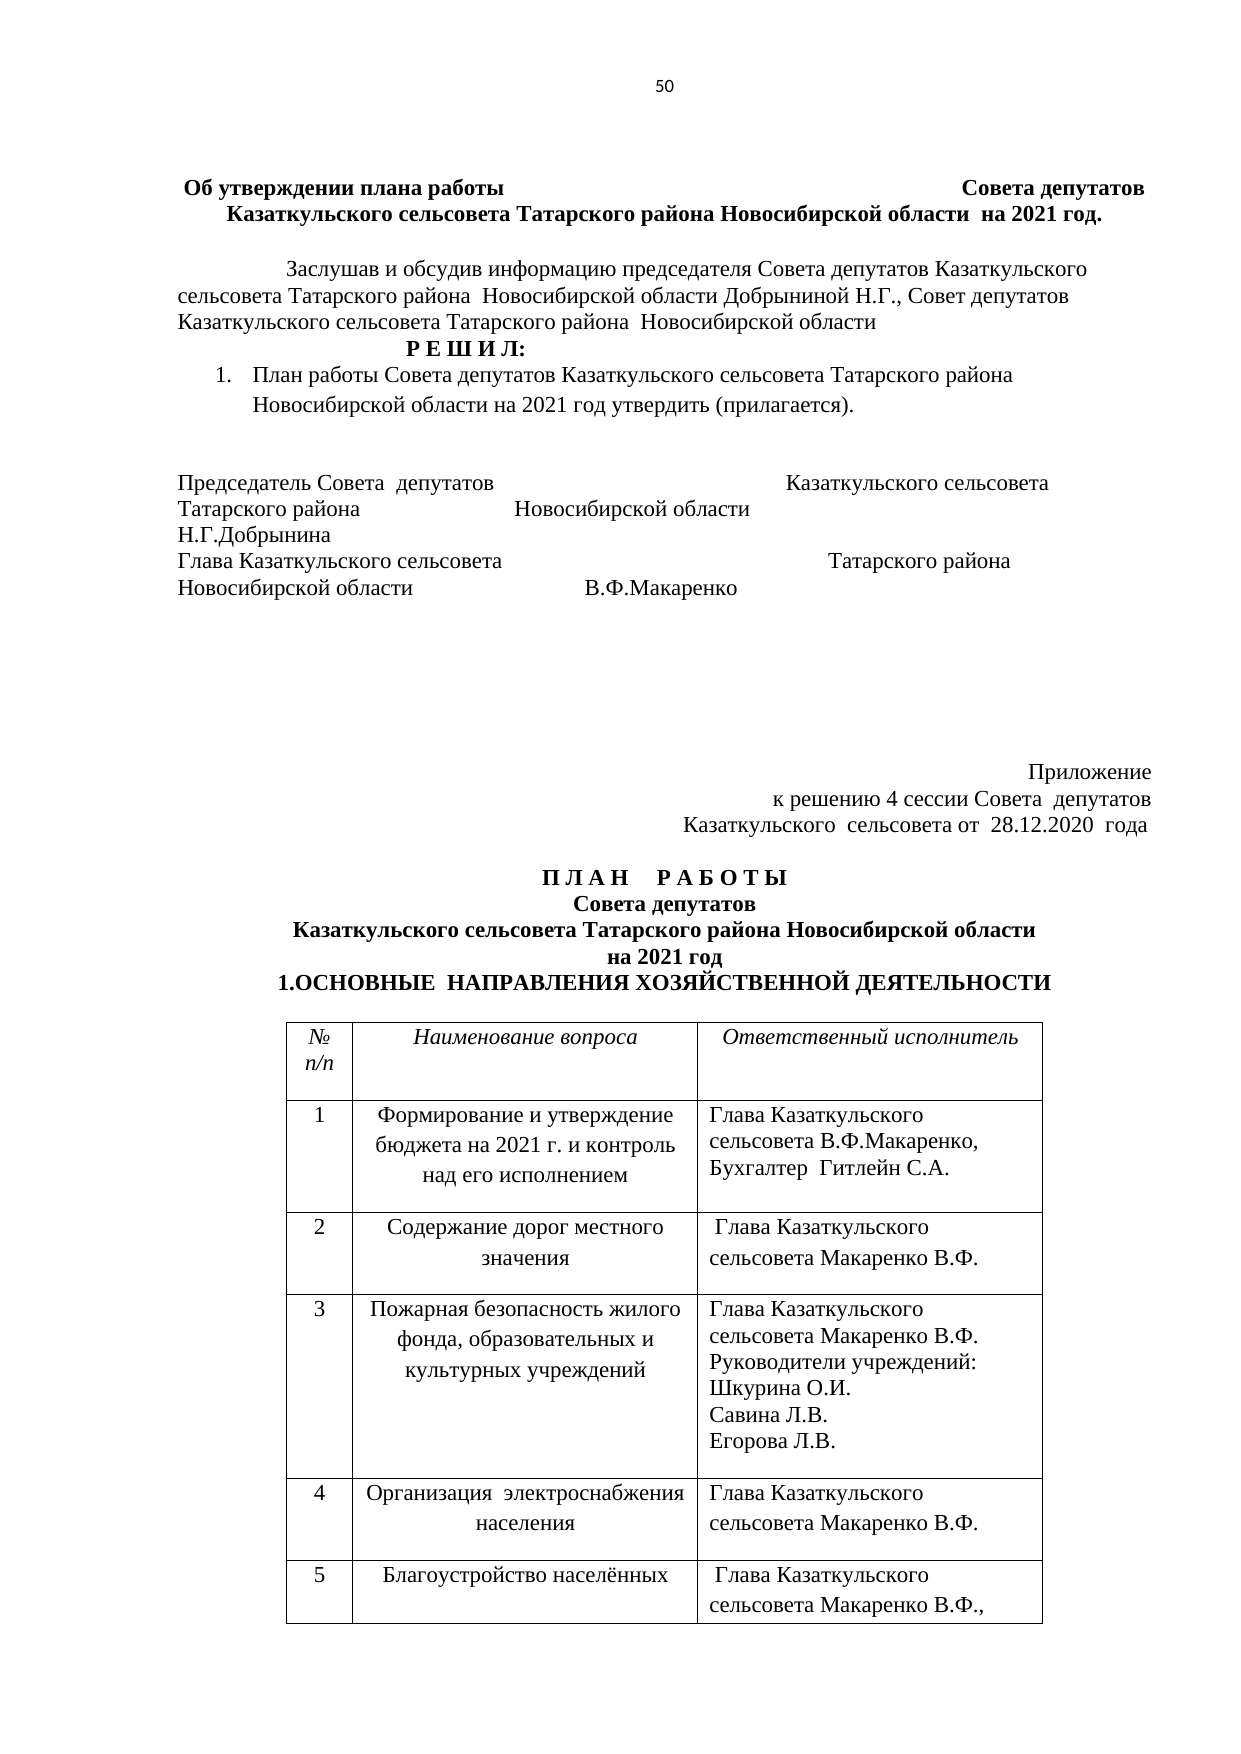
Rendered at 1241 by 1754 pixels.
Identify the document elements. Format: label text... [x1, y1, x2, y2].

text Приложение [177, 758, 1152, 785]
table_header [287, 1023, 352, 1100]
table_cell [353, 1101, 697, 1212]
list План работы Совета депутатов Казаткульского сельсовета Татарского района Новосибирской области на 2021 год утвердить (прилагается). [215, 361, 1152, 417]
text Казаткульского сельсовета Татарского района Новосибирской области [177, 917, 1152, 943]
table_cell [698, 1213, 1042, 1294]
text Заслушав и обсудив информацию председателя Совета депутатов Казаткульского сельсовета Татарского района Новосибирской области Добрыниной Н.Г., Совет депутатов Казаткульского сельсовета Татарского района Новосибирской области [177, 256, 1152, 334]
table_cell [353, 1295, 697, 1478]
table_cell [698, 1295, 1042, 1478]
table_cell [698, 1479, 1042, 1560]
title П Л А Н Р А Б О Т Ы [177, 864, 1152, 890]
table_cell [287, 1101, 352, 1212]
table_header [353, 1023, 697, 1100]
text Глава Казаткульского сельсовета Татарского района Новосибирской области В.Ф.Макаренко [177, 548, 1137, 600]
text Казаткульского сельсовета от 28.12.2020 года [177, 811, 1152, 837]
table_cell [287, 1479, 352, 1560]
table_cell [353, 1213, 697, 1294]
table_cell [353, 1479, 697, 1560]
text Р Е Ш И Л: [177, 334, 1152, 361]
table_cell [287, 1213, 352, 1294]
text Председатель Совета депутатов Казаткульского сельсовета Татарского района Новосибирской области Н.Г.Добрынина [177, 468, 1137, 548]
text Об утверждении плана работы Совета депутатов Казаткульского сельсовета Татарского района Новосибирской области на 2021 год. [177, 174, 1152, 226]
text к решению 4 сессии Совета депутатов [177, 785, 1152, 811]
text Совета депутатов [177, 890, 1152, 917]
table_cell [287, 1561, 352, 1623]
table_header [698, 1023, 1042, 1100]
text 1.ОСНОВНЫЕ НАПРАВЛЕНИЯ ХОЗЯЙСТВЕННОЙ ДЕЯТЕЛЬНОСТИ [177, 969, 1152, 996]
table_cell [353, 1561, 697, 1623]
text на 2021 год [177, 943, 1152, 969]
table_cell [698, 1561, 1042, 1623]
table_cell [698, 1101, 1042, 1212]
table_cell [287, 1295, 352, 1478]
